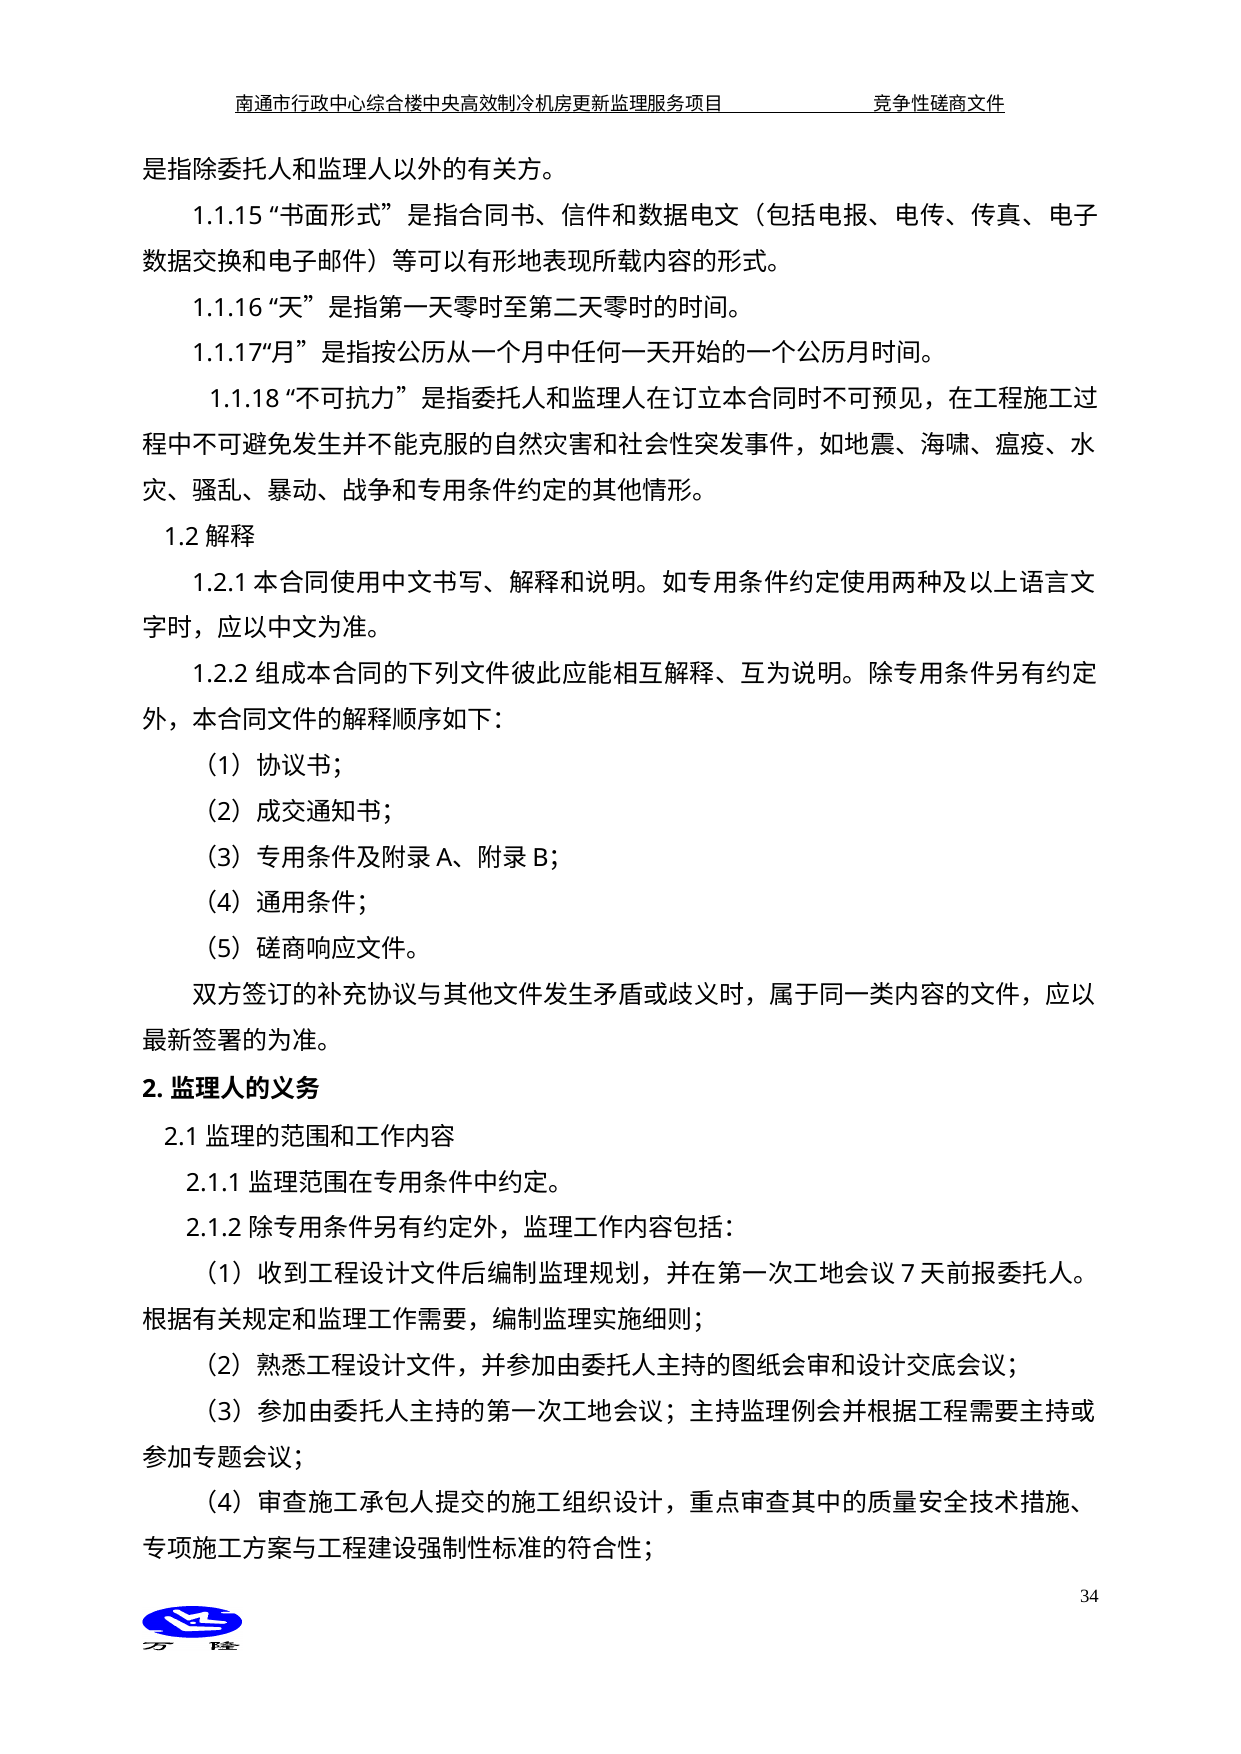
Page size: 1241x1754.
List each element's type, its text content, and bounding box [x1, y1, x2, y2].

text （1）协议书； [142, 738, 1098, 783]
text （2）熟悉工程设计文件，并参加由委托人主持的图纸会审和设计交底会议； [142, 1338, 1098, 1383]
text 1.2.1本合同使用中文书写、解释和说明。如专用条件约定使用两种及以上语言文字时，应以中文为准。 [142, 554, 1098, 646]
text （5）磋商响应文件。 [142, 921, 1098, 967]
text 双方签订的补充协议与其他文件发生矛盾或歧义时，属于同一类内容的文件，应以最新签署的为准。 [142, 967, 1098, 1058]
text （3）专用条件及附录A、附录B； [142, 829, 1098, 875]
text （4）通用条件； [142, 875, 1098, 921]
text （4）审查施工承包人提交的施工组织设计，重点审查其中的质量安全技术措施、专项施工方案与工程建设强制性标准的符合性； [142, 1475, 1098, 1567]
text （1）收到工程设计文件后编制监理规划，并在第一次工地会议7天前报委托人。根据有关规定和监理工作需要，编制监理实施细则； [142, 1246, 1098, 1338]
text （2）成交通知书； [142, 783, 1098, 829]
text 1.1.18 “不可抗力”是指委托人和监理人在订立本合同时不可预见，在工程施工过程中不可避免发生并不能克服的自然灾害和社会性突发事件，如地震、海啸、瘟疫、水灾、骚乱、暴动、战争和专用条件约定的其他情形。 [142, 371, 1098, 508]
text 1.1.16 “天”是指第一天零时至第二天零时的时间。 [142, 279, 1098, 325]
text 2. 监理人的义务 [142, 1061, 1098, 1106]
text 2.1.1 监理范围在专用条件中约定。 [186, 1154, 1098, 1200]
text 1.2 解释 [164, 508, 1098, 554]
text 1.1.15 “书面形式”是指合同书、信件和数据电文（包括电报、电传、传真、电子数据交换和电子邮件）等可以有形地表现所载内容的形式。 [142, 188, 1098, 279]
text 1.2.2 组成本合同的下列文件彼此应能相互解释、互为说明。除专用条件另有约定外，本合同文件的解释顺序如下： [142, 646, 1098, 738]
text 1.1.17“月”是指按公历从一个月中任何一天开始的一个公历月时间。 [142, 325, 1098, 371]
text 1.1.14 “一方”是指委托人或监理人；“双方”是指委托人和监理人；“第三方”是指除委托人和监理人以外的有关方。 [142, 142, 1098, 188]
text （3）参加由委托人主持的第一次工地会议；主持监理例会并根据工程需要主持或参加专题会议； [142, 1383, 1098, 1475]
text 2.1.2 除专用条件另有约定外，监理工作内容包括： [186, 1200, 1098, 1246]
text 2.1 监理的范围和工作内容 [164, 1108, 1098, 1154]
picture [141, 1606, 243, 1651]
